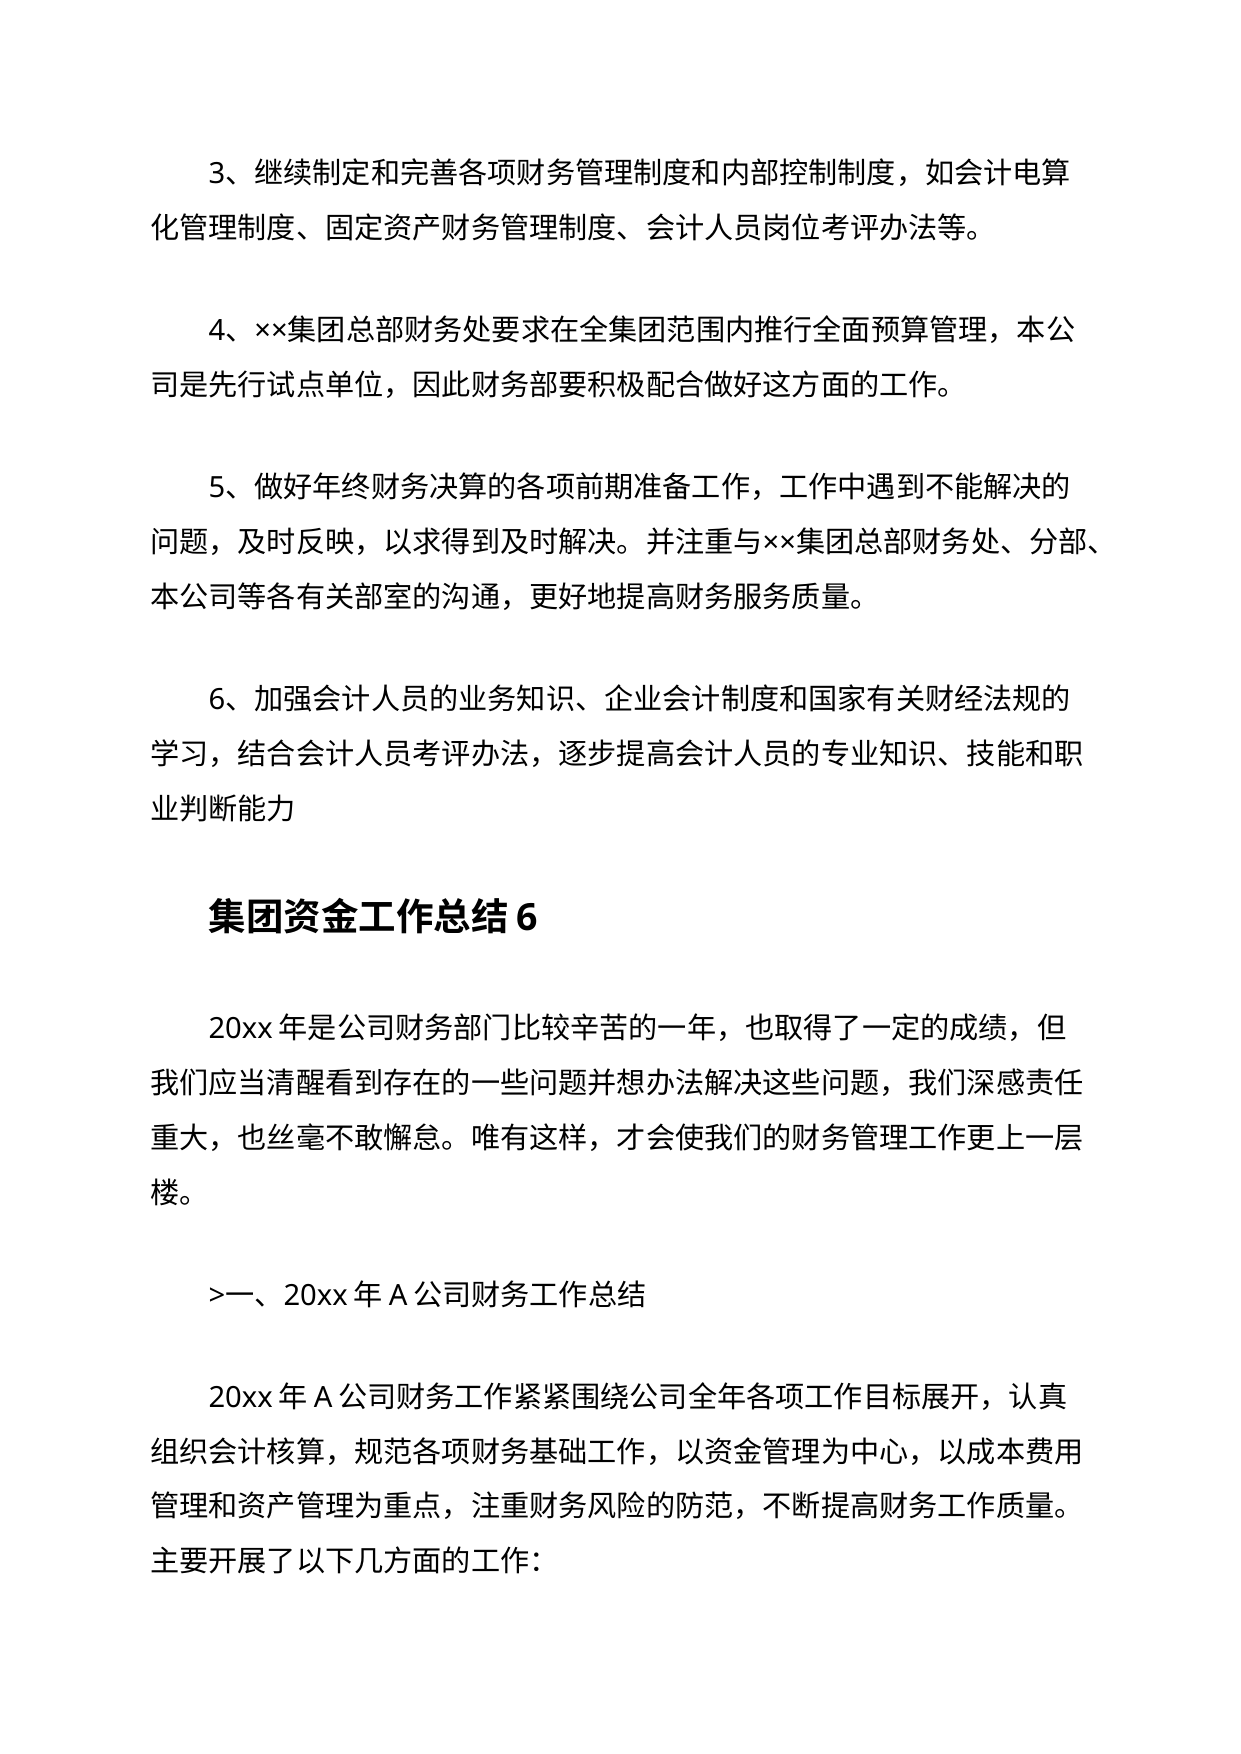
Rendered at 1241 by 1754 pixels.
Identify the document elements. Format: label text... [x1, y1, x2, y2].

text 20xx年是公司财务部门比较辛苦的一年，也取得了一定的成绩，但我们应当清醒看到存在的一些问题并想办法解决这些问题，我们深感责任重大，也丝毫不敢懈怠。唯有这样，才会使我们的财务管理工作更上一层楼。 [150, 1004, 1090, 1212]
text 3、继续制定和完善各项财务管理制度和内部控制制度，如会计电算化管理制度、固定资产财务管理制度、会计人员岗位考评办法等。 [150, 150, 1090, 247]
text 5、做好年终财务决算的各项前期准备工作，工作中遇到不能解决的问题，及时反映，以求得到及时解决。并注重与××集团总部财务处、分部、本公司等各有关部室的沟通，更好地提高财务服务质量。 [150, 463, 1090, 616]
text 4、××集团总部财务处要求在全集团范围内推行全面预算管理，本公司是先行试点单位，因此财务部要积极配合做好这方面的工作。 [150, 307, 1090, 404]
text >一、20xx年A公司财务工作总结 [150, 1271, 1090, 1313]
text 集团资金工作总结6 [150, 887, 1090, 941]
text 6、加强会计人员的业务知识、企业会计制度和国家有关财经法规的学习，结合会计人员考评办法，逐步提高会计人员的专业知识、技能和职业判断能力 [150, 675, 1090, 827]
text 20xx年A公司财务工作紧紧围绕公司全年各项工作目标展开，认真组织会计核算，规范各项财务基础工作，以资金管理为中心，以成本费用管理和资产管理为重点，注重财务风险的防范，不断提高财务工作质量。主要开展了以下几方面的工作： [150, 1373, 1090, 1580]
